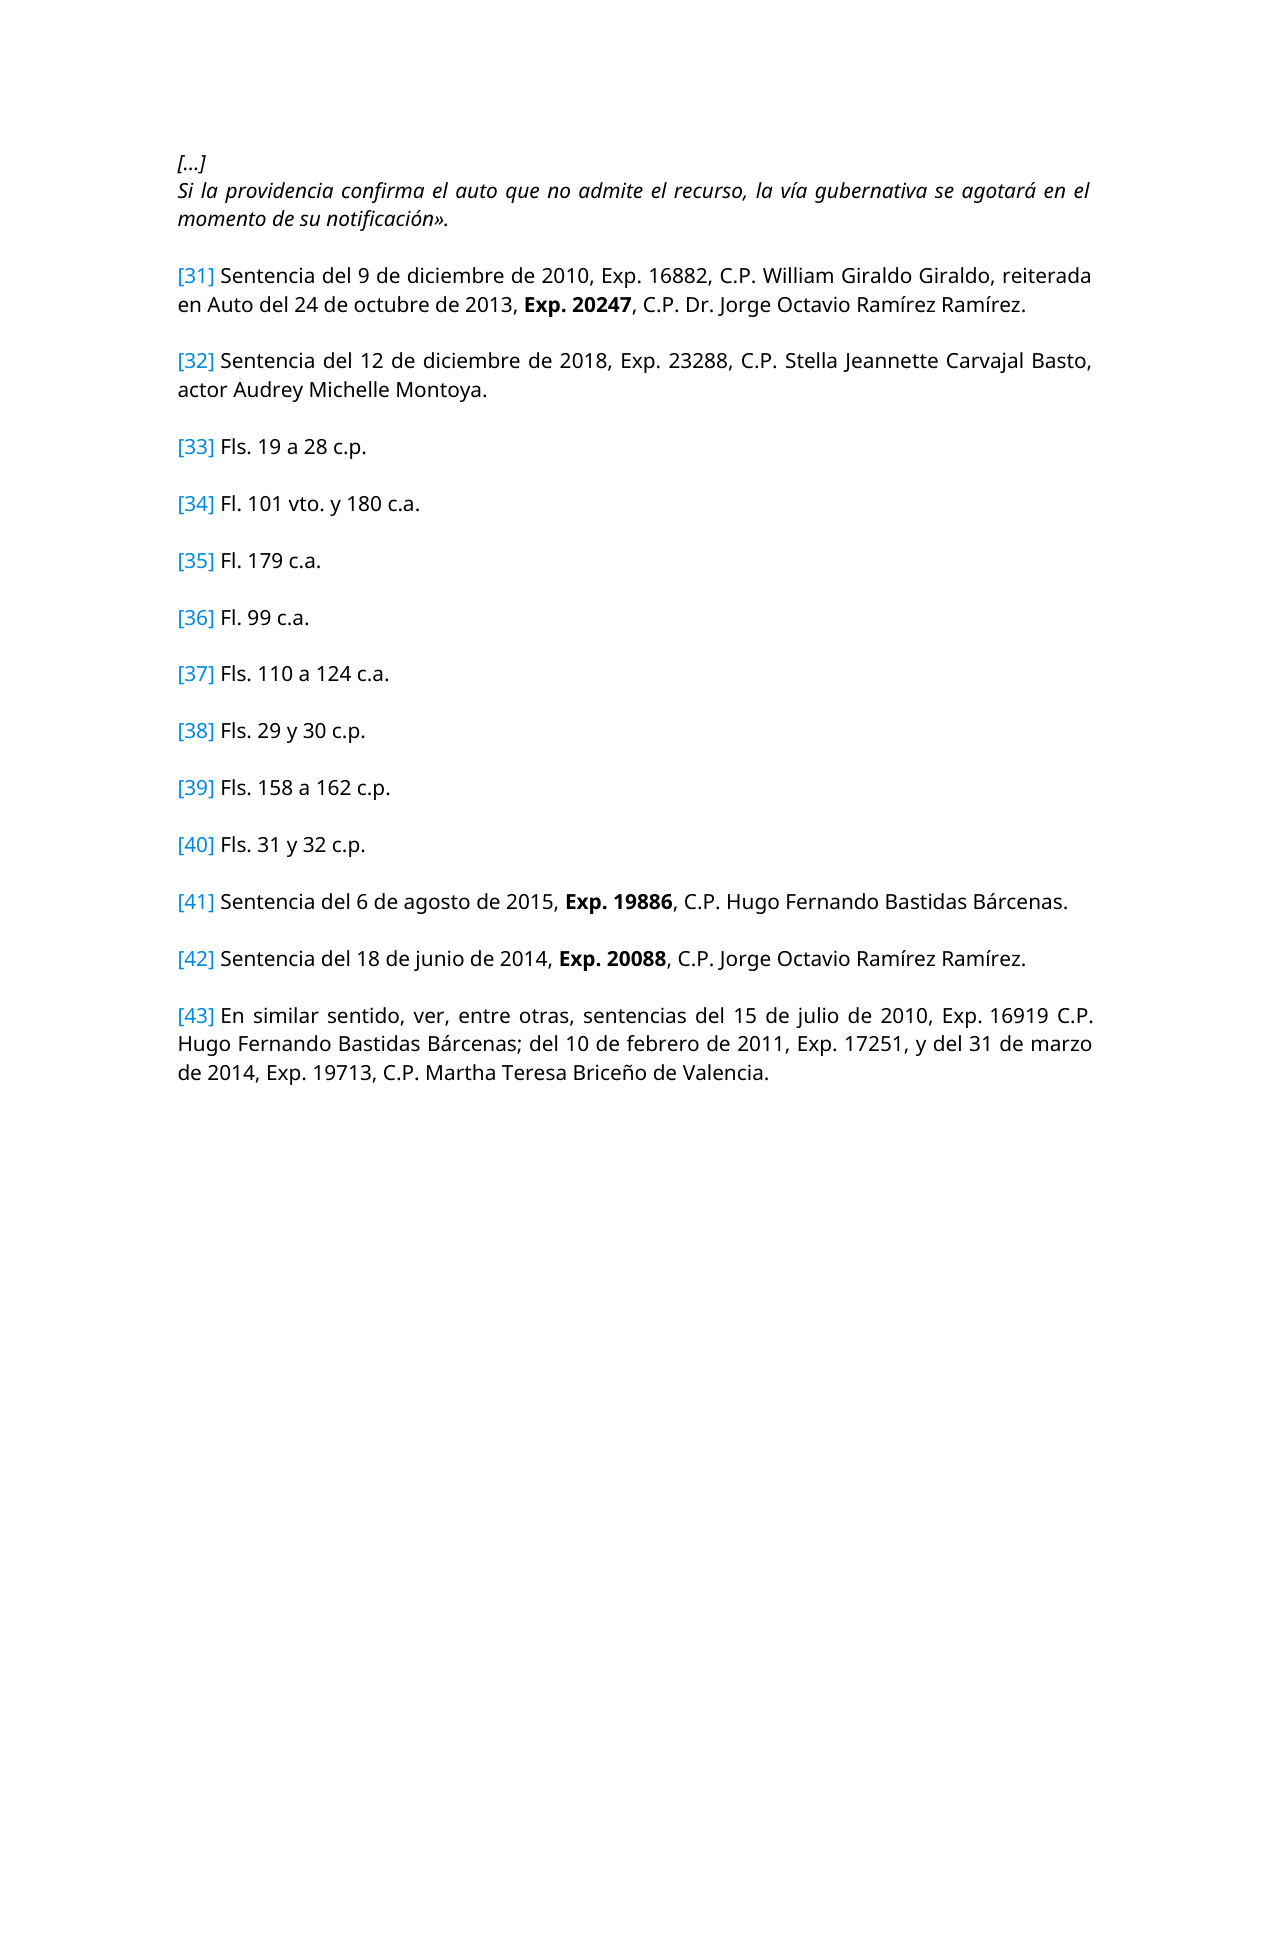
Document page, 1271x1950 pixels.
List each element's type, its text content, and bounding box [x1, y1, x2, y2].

text [32] Sentencia del 12 de diciembre de 2018, Exp. 23288, C.P. Stella Jeannette Carvajal Basto, actor Audrey Michelle Montoya. [177, 347, 1094, 403]
text [38] Fls. 29 y 30 c.p. [177, 716, 1094, 745]
text [39] Fls. 158 a 162 c.p. [177, 773, 1094, 802]
text [36] Fl. 99 c.a. [177, 603, 1094, 631]
text [37] Fls. 110 a 124 c.a. [177, 659, 1094, 688]
text Si la providencia confirma el auto que no admite el recurso, la vía gubernativa se agotará en el momento de su notificación». [177, 176, 1094, 233]
text [34] Fl. 101 vto. y 180 c.a. [177, 489, 1094, 517]
text [35] Fl. 179 c.a. [177, 546, 1094, 574]
text [31] Sentencia del 9 de diciembre de 2010, Exp. 16882, C.P. William Giraldo Giraldo, reiterada en Auto del 24 de octubre de 2013, Exp. 20247, C.P. Dr. Jorge Octavio Ramírez Ramírez. [177, 261, 1094, 318]
text […] [177, 148, 1094, 176]
text [41] Sentencia del 6 de agosto de 2015, Exp. 19886, C.P. Hugo Fernando Bastidas Bárcenas. [177, 887, 1094, 915]
text [33] Fls. 19 a 28 c.p. [177, 432, 1094, 460]
text [43] En similar sentido, ver, entre otras, sentencias del 15 de julio de 2010, Exp. 16919 C.P. Hugo Fernando Bastidas Bárcenas; del 10 de febrero de 2011, Exp. 17251, y del 31 de marzo de 2014, Exp. 19713, C.P. Martha Teresa Briceño de Valencia. [177, 1001, 1094, 1086]
text [42] Sentencia del 18 de junio de 2014, Exp. 20088, C.P. Jorge Octavio Ramírez Ramírez. [177, 944, 1094, 972]
text [40] Fls. 31 y 32 c.p. [177, 830, 1094, 858]
